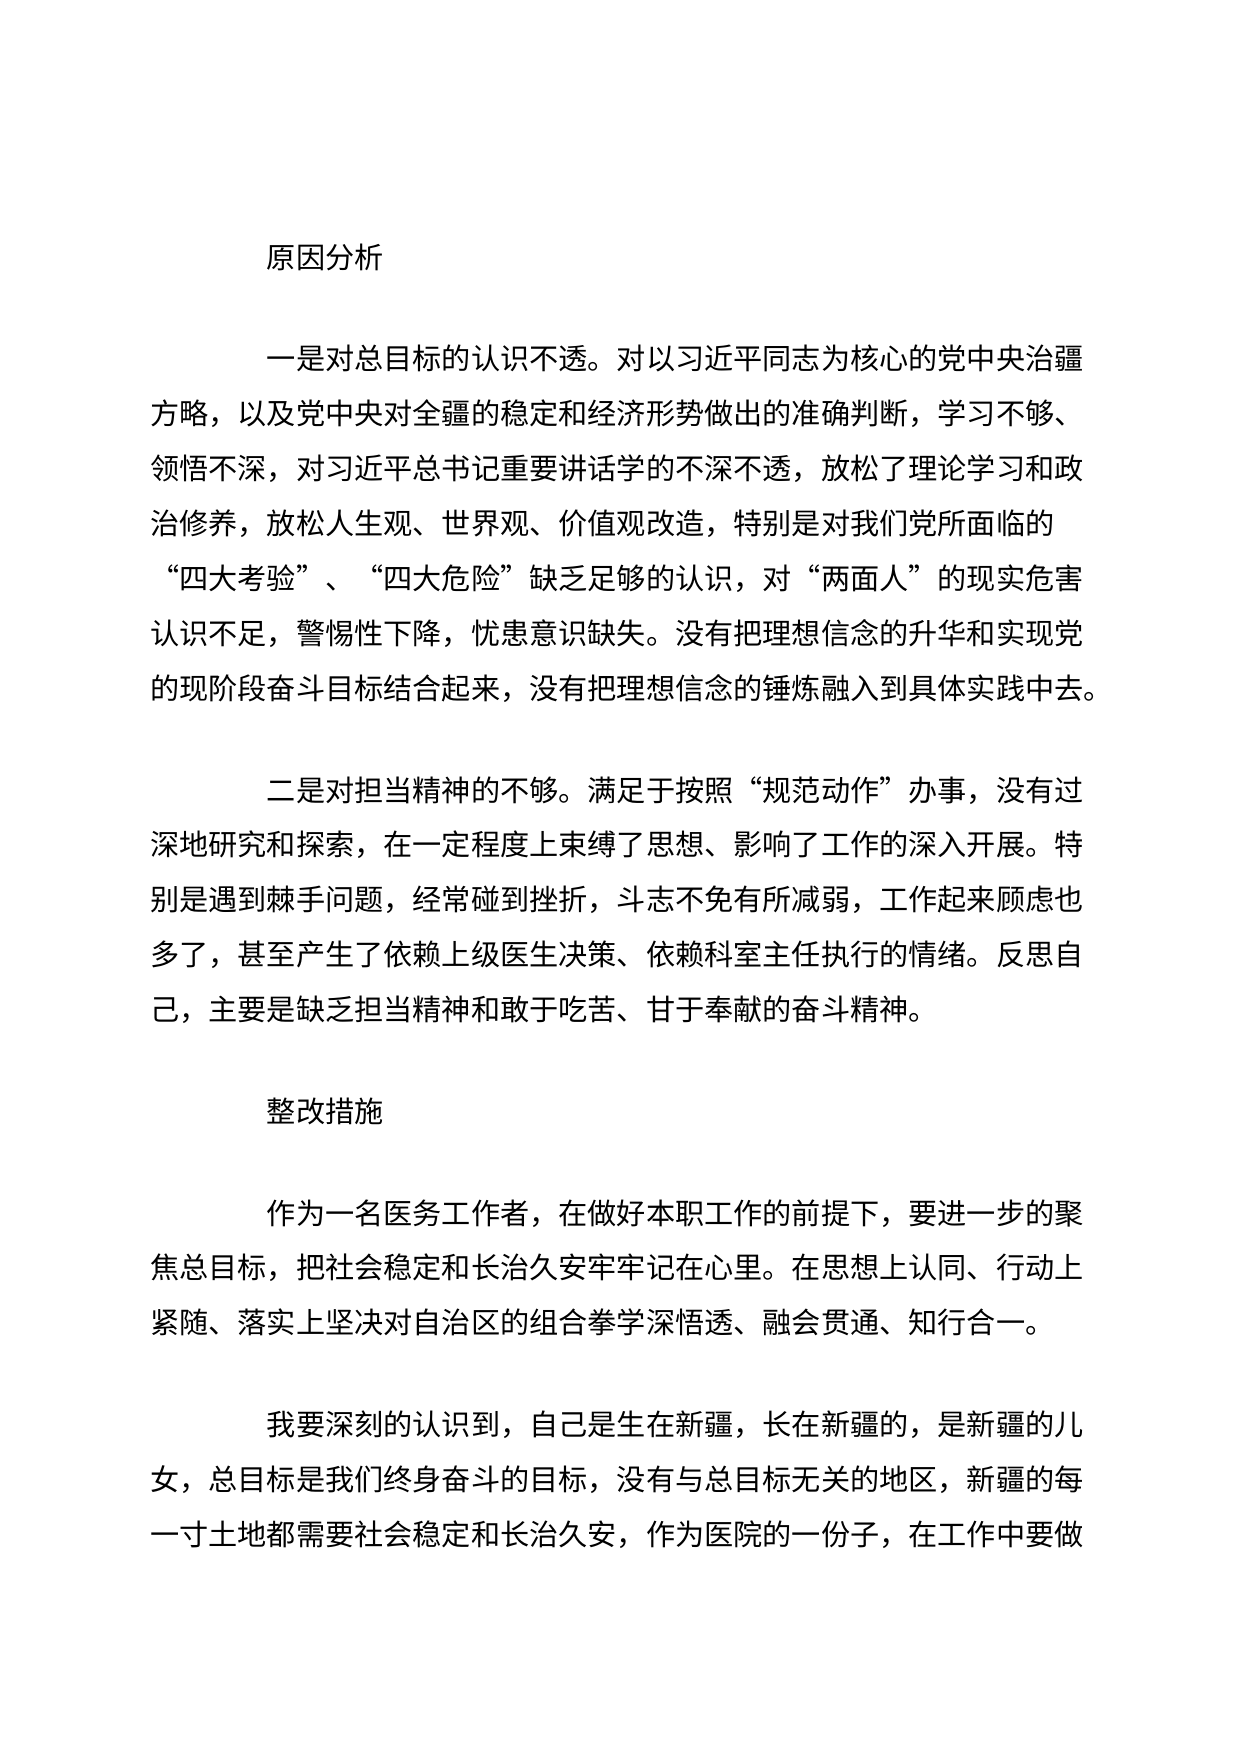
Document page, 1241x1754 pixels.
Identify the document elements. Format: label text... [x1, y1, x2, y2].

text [150, 1402, 1090, 1554]
text 整改措施 [150, 1088, 1090, 1131]
text 原因分析 [150, 234, 1090, 276]
text 作为一名医务工作者，在做好本职工作的前提下，要进一步的聚焦总目标，把社会稳定和长治久安牢牢记在心里。在思想上认同、行动上紧随、落实上坚决对自治区的组合拳学深悟透、融会贯通、知行合一。 [150, 1190, 1090, 1342]
text 一是对总目标的认识不透。对以习近平同志为核心的党中央治疆方略，以及党中央对全疆的稳定和经济形势做出的准确判断，学习不够、领悟不深，对习近平总书记重要讲话学的不深不透，放松了理论学习和政治修养，放松人生观、世界观、价值观改造，特别是对我们党所面临的“四大考验”、“四大危险”缺乏足够的认识，对“两面人”的现实危害认识不足，警惕性下降，忧患意识缺失。没有把理想信念的升华和实现党的现阶段奋斗目标结合起来，没有把理想信念的锤炼融入到具体实践中去。 [150, 336, 1090, 708]
text 二是对担当精神的不够。满足于按照“规范动作”办事，没有过深地研究和探索，在一定程度上束缚了思想、影响了工作的深入开展。特别是遇到棘手问题，经常碰到挫折，斗志不免有所减弱，工作起来顾虑也多了，甚至产生了依赖上级医生决策、依赖科室主任执行的情绪。反思自己，主要是缺乏担当精神和敢于吃苦、甘于奉献的奋斗精神。 [150, 767, 1090, 1029]
